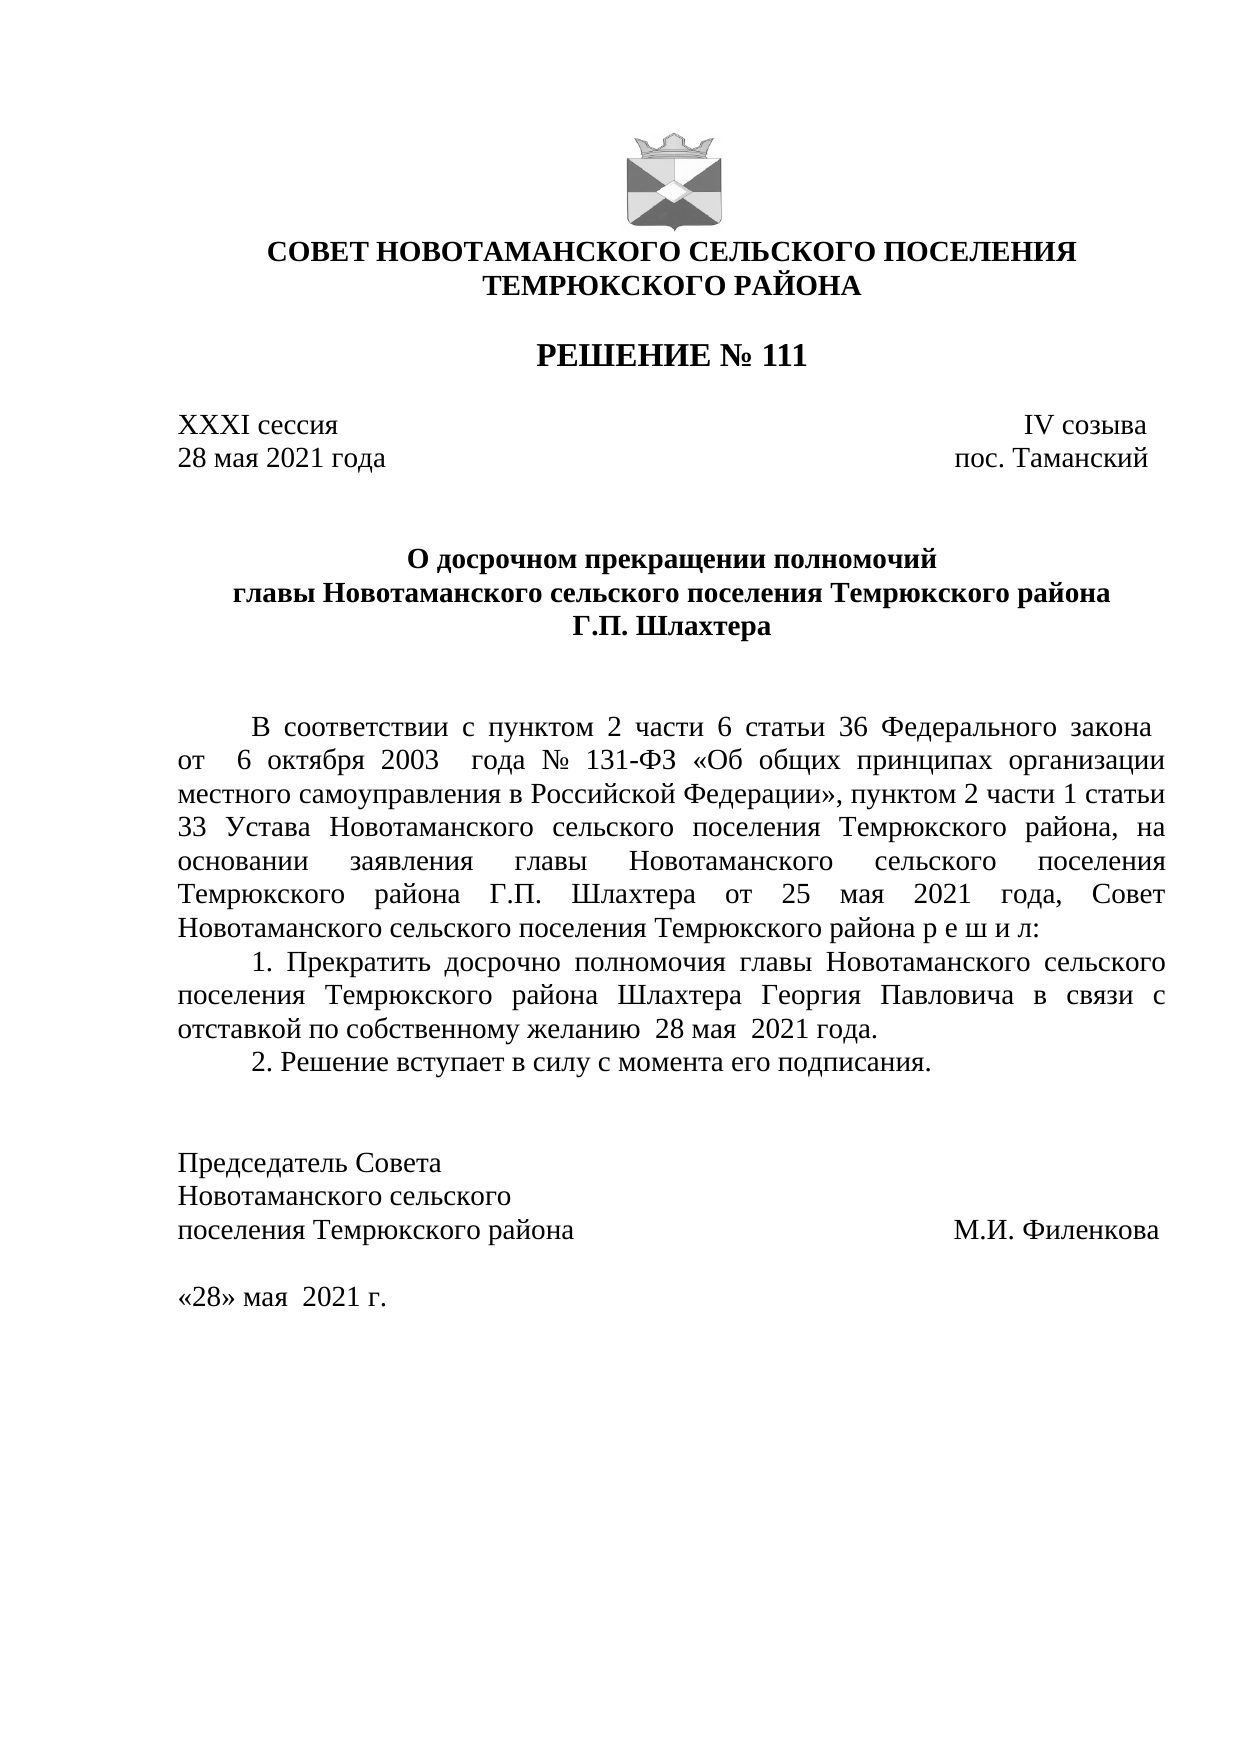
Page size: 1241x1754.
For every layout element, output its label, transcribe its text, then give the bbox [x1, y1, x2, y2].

text «28» мая 2021 г. [177, 1279, 1167, 1313]
text О досрочном прекращении полномочий [177, 541, 1167, 575]
text ТЕМРЮКСКОГО РАЙОНА [177, 268, 1167, 302]
subtitle РЕШЕНИЕ № 111 [177, 335, 1167, 373]
title СОВЕТ НОВОТАМАНСКОГО СЕЛЬСКОГО ПОСЕЛЕНИЯ [177, 234, 1167, 268]
text 2. Решение вступает в силу с момента его подписания. [177, 1044, 1167, 1078]
text 28 мая 2021 года пос. Таманский [177, 441, 1167, 474]
text Г.П. Шлахтера [177, 608, 1167, 642]
text XXXI сессия IV созыва [177, 407, 1167, 441]
text В соответствии с пунктом 2 части 6 статьи 36 Федерального закона от 6 октября 2003 года № 131-ФЗ «Об общих принципах организации местного самоуправления в Российской Федерации», пунктом 2 части 1 статьи 33 Устава Новотаманского сельского поселения Темрюкского района, на основании заявления главы Новотаманского сельского поселения Темрюкского района Г.П. Шлахтера от 25 мая 2021 года, Совет Новотаманского сельского поселения Темрюкского района р е ш и л: [177, 709, 1167, 944]
text Председатель Совета [177, 1145, 1167, 1178]
text главы Новотаманского сельского поселения Темрюкского района [177, 575, 1167, 608]
text 1. Прекратить досрочно полномочия главы Новотаманского сельского поселения Темрюкского района Шлахтера Георгия Павловича в связи с отставкой по собственному желанию 28 мая 2021 года. [177, 944, 1167, 1044]
text Новотаманского сельского [177, 1178, 1167, 1212]
text поселения Темрюкского района М.И. Филенкова [177, 1212, 1167, 1246]
